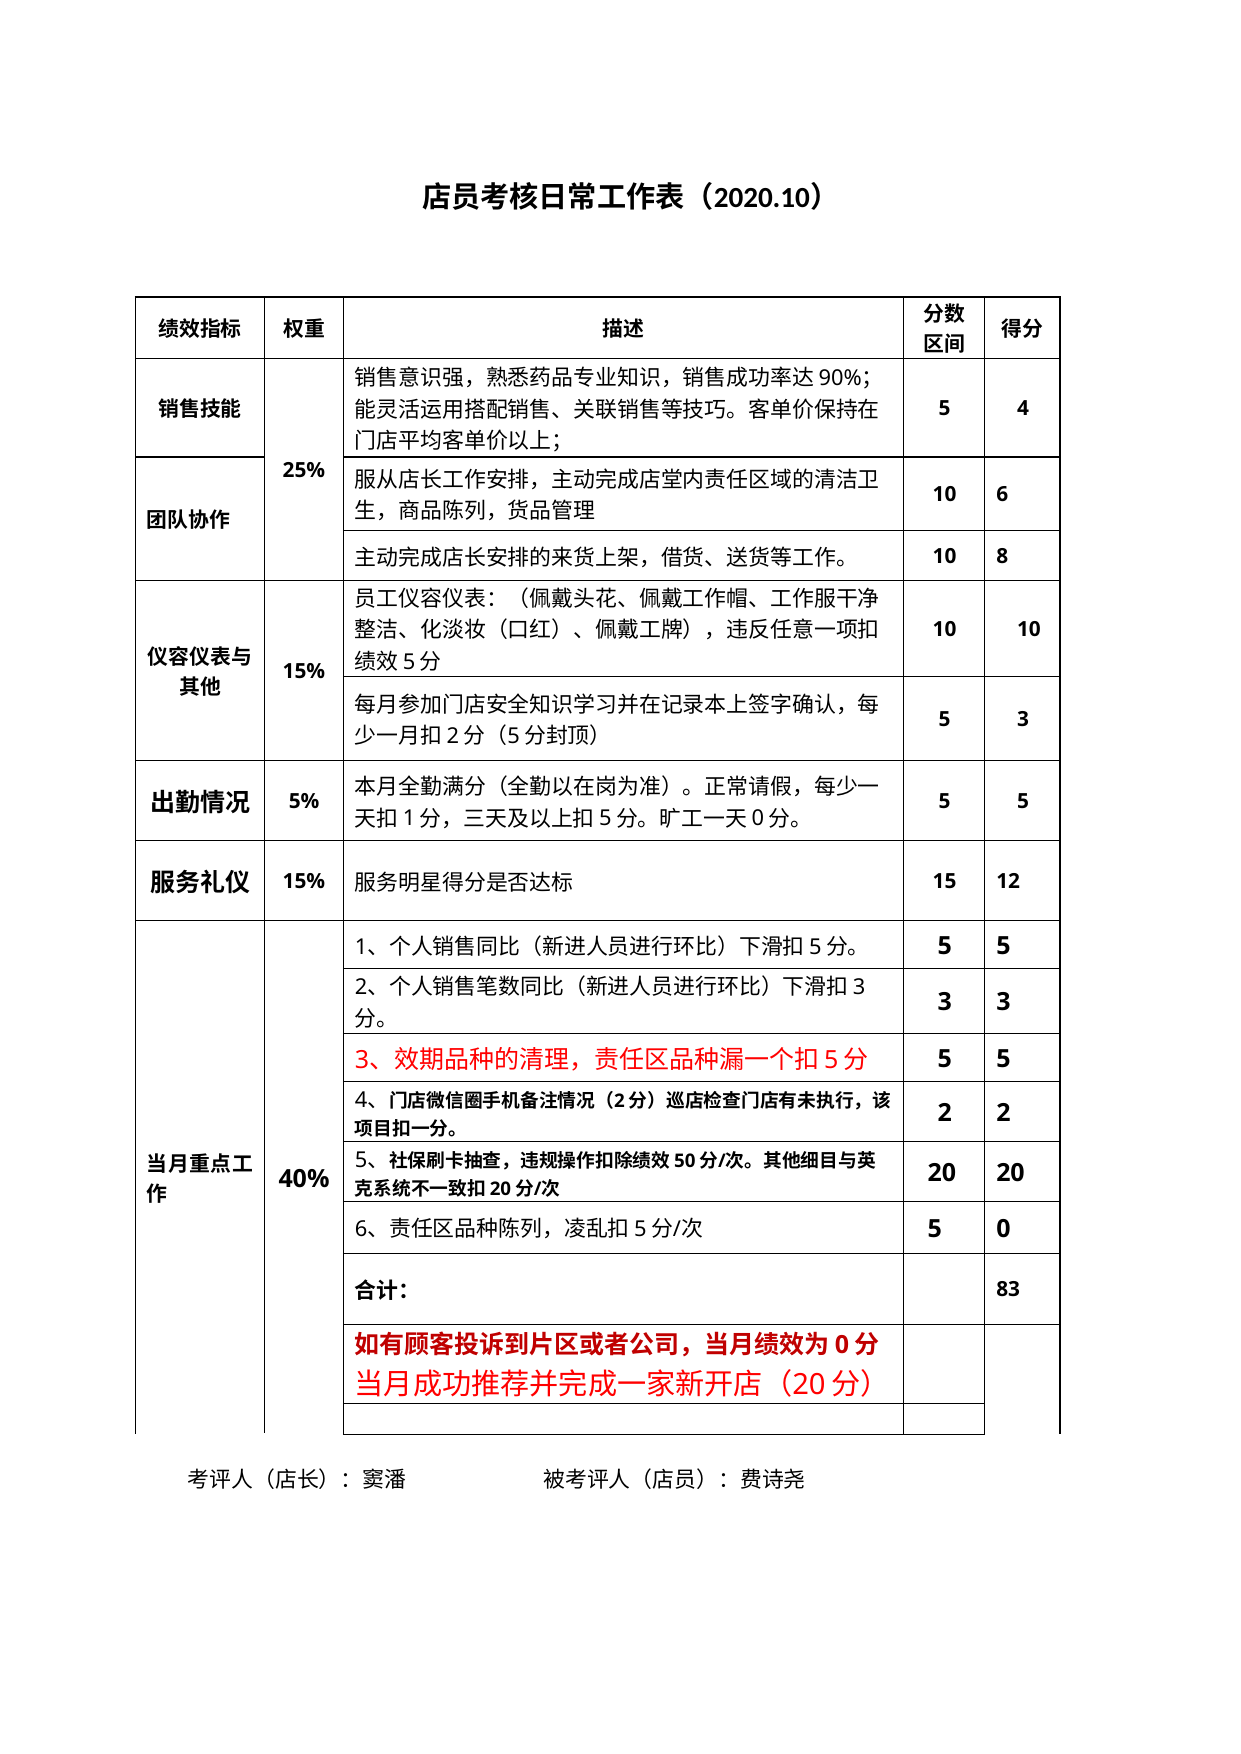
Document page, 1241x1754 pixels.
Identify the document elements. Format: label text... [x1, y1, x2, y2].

table_cell 5 [904, 761, 984, 840]
table_cell 5 [904, 1034, 984, 1081]
table_cell 服务礼仪 [136, 841, 264, 920]
table_cell 出勤情况 [136, 761, 264, 840]
table_cell 3 [985, 969, 1059, 1033]
text 考评人（店长）：窦潘 被考评人（店员）：费诗尧 [187, 1434, 1053, 1494]
table_cell 12 [985, 841, 1059, 920]
table_cell [985, 1325, 1059, 1434]
table_cell 3、效期品种的清理，责任区品种漏一个扣5分 [344, 1034, 903, 1081]
table_cell 5 [904, 359, 984, 456]
table_cell 4、门店微信圈手机备注情况（2分）巡店检查门店有未执行，该项目扣一分。 [344, 1082, 903, 1141]
table_cell 5% [265, 761, 343, 840]
table_cell 15% [265, 841, 343, 920]
table_cell 仪容仪表与其他 [136, 581, 264, 760]
table_cell 销售技能 [136, 359, 264, 456]
table_cell 10 [904, 458, 984, 530]
table_cell 员工仪容仪表：（佩戴头花、佩戴工作帽、工作服干净整洁、化淡妆（口红）、佩戴工牌），违反任意一项扣绩效5分 [344, 581, 903, 676]
table_cell 4 [985, 359, 1059, 456]
table_cell 本月全勤满分（全勤以在岗为准）。正常请假，每少一天扣1分，三天及以上扣5分。旷工一天0分。 [344, 761, 903, 840]
table_cell 83 [985, 1254, 1059, 1323]
table_cell 40% [264, 921, 343, 1434]
table_cell 3 [904, 969, 984, 1033]
table_cell 5、社保刷卡抽查，违规操作扣除绩效50分/次。其他细目与英克系统不一致扣20分/次 [344, 1142, 903, 1201]
table_cell 5 [904, 677, 984, 760]
table_cell 当月重点工作 [136, 921, 264, 1434]
table_cell 服从店长工作安排，主动完成店堂内责任区域的清洁卫生，商品陈列，货品管理 [344, 458, 903, 530]
table_cell 20 [904, 1142, 984, 1201]
table_cell 6 [985, 458, 1059, 530]
table_cell 15 [904, 841, 984, 920]
table_header 得分 [985, 298, 1059, 358]
table_cell 25% [265, 359, 343, 580]
table_cell 10 [985, 581, 1059, 676]
table_header 描述 [344, 298, 903, 358]
table_cell 20 [985, 1142, 1059, 1201]
table_cell 10 [904, 581, 984, 676]
table_cell 5 [904, 921, 984, 968]
table_header 分数 区间 [904, 298, 984, 358]
table_cell 5 [985, 1034, 1059, 1081]
table_cell [904, 1404, 984, 1434]
table_cell 15% [265, 581, 343, 760]
table_header 绩效指标 [136, 298, 264, 358]
text 店员考核日常工作表（2020.10） [187, 162, 1053, 227]
table_cell 5 [985, 921, 1059, 968]
table_cell 2 [904, 1082, 984, 1141]
table_cell 销售意识强，熟悉药品专业知识，销售成功率达90%；能灵活运用搭配销售、关联销售等技巧。客单价保持在门店平均客单价以上； [344, 359, 903, 456]
table_cell 8 [985, 531, 1059, 580]
table_cell 如有顾客投诉到片区或者公司，当月绩效为0分当月成功推荐并完成一家新开店（20分） [344, 1325, 903, 1403]
table_cell 2 [985, 1082, 1059, 1141]
table_cell 主动完成店长安排的来货上架，借货、送货等工作。 [344, 531, 903, 580]
table_header 权重 [265, 298, 343, 358]
table_cell 5 [985, 761, 1059, 840]
table_cell 1、个人销售同比（新进人员进行环比）下滑扣5分。 [344, 921, 903, 968]
table_cell [904, 1325, 984, 1403]
table_cell 3 [985, 677, 1059, 760]
table_cell 5 [904, 1202, 984, 1252]
table_cell [344, 1404, 903, 1434]
table_cell 6、责任区品种陈列，凌乱扣5分/次 [344, 1202, 903, 1252]
table_cell 2、个人销售笔数同比（新进人员进行环比）下滑扣3分。 [344, 969, 903, 1033]
table_cell 合计： [344, 1254, 903, 1323]
table_cell 每月参加门店安全知识学习并在记录本上签字确认，每少一月扣2分（5分封顶） [344, 677, 903, 760]
table_cell 团队协作 [136, 458, 264, 580]
table_cell 0 [985, 1202, 1059, 1252]
table_cell [904, 1254, 984, 1323]
table_cell 10 [904, 531, 984, 580]
table_cell 服务明星得分是否达标 [344, 841, 903, 920]
